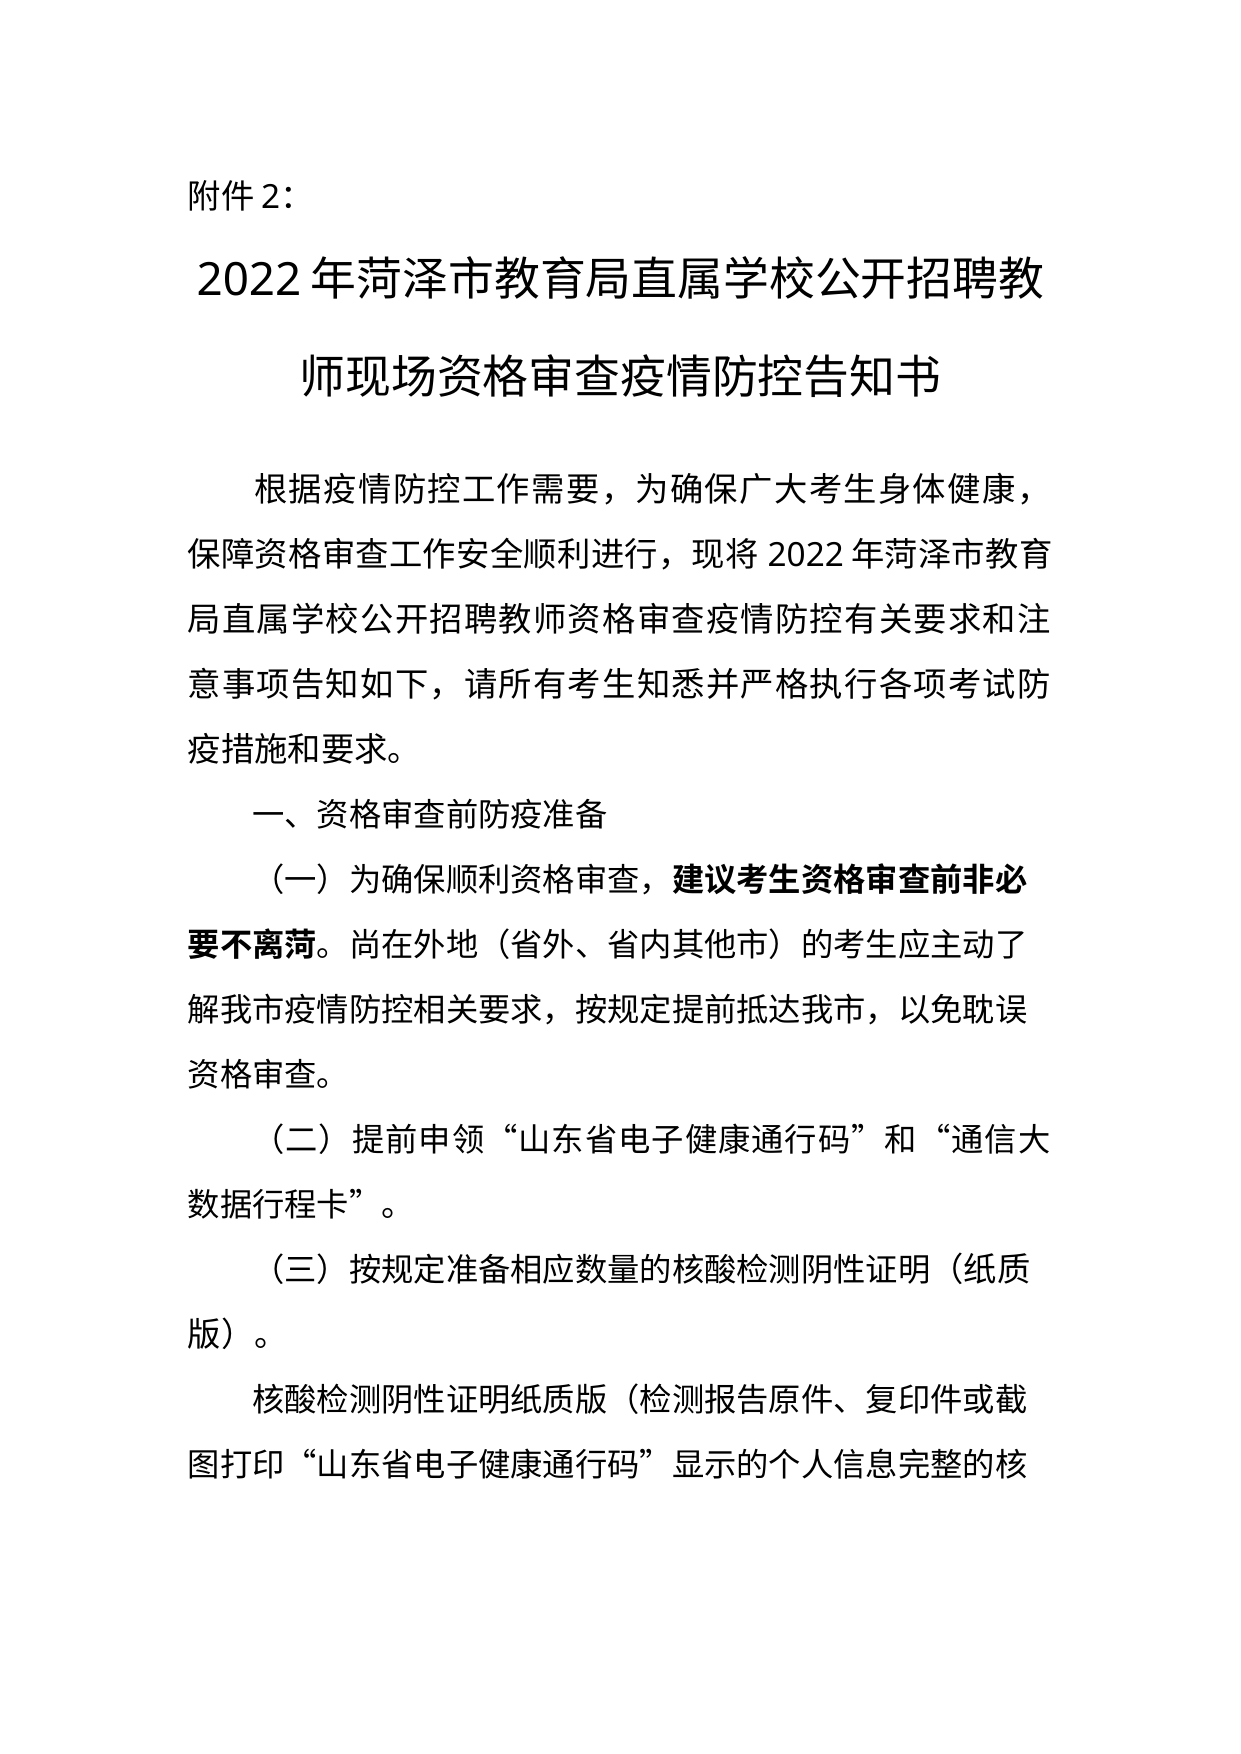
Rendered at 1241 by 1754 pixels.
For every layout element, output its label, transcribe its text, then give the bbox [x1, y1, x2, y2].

text 根据疫情防控工作需要，为确保广大考生身体健康，保障资格审查工作安全顺利进行，现将2022年菏泽市教育局直属学校公开招聘教师资格审查疫情防控有关要求和注意事项告知如下，请所有考生知悉并严格执行各项考试防疫措施和要求。 [187, 454, 1053, 779]
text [187, 1364, 1053, 1494]
text 附件2： [187, 162, 1053, 227]
text （一）为确保顺利资格审查，建议考生资格审查前非必要不离菏。尚在外地（省外、省内其他市）的考生应主动了解我市疫情防控相关要求，按规定提前抵达我市，以免耽误资格审查。 [187, 844, 1053, 1104]
text （三）按规定准备相应数量的核酸检测阴性证明（纸质版）。 [187, 1234, 1053, 1364]
text （二）提前申领“山东省电子健康通行码”和“通信大数据行程卡”。 [187, 1104, 1053, 1234]
text 一、资格审查前防疫准备 [187, 779, 1053, 844]
text 2022年菏泽市教育局直属学校公开招聘教师现场资格审查疫情防控告知书 [187, 227, 1053, 454]
